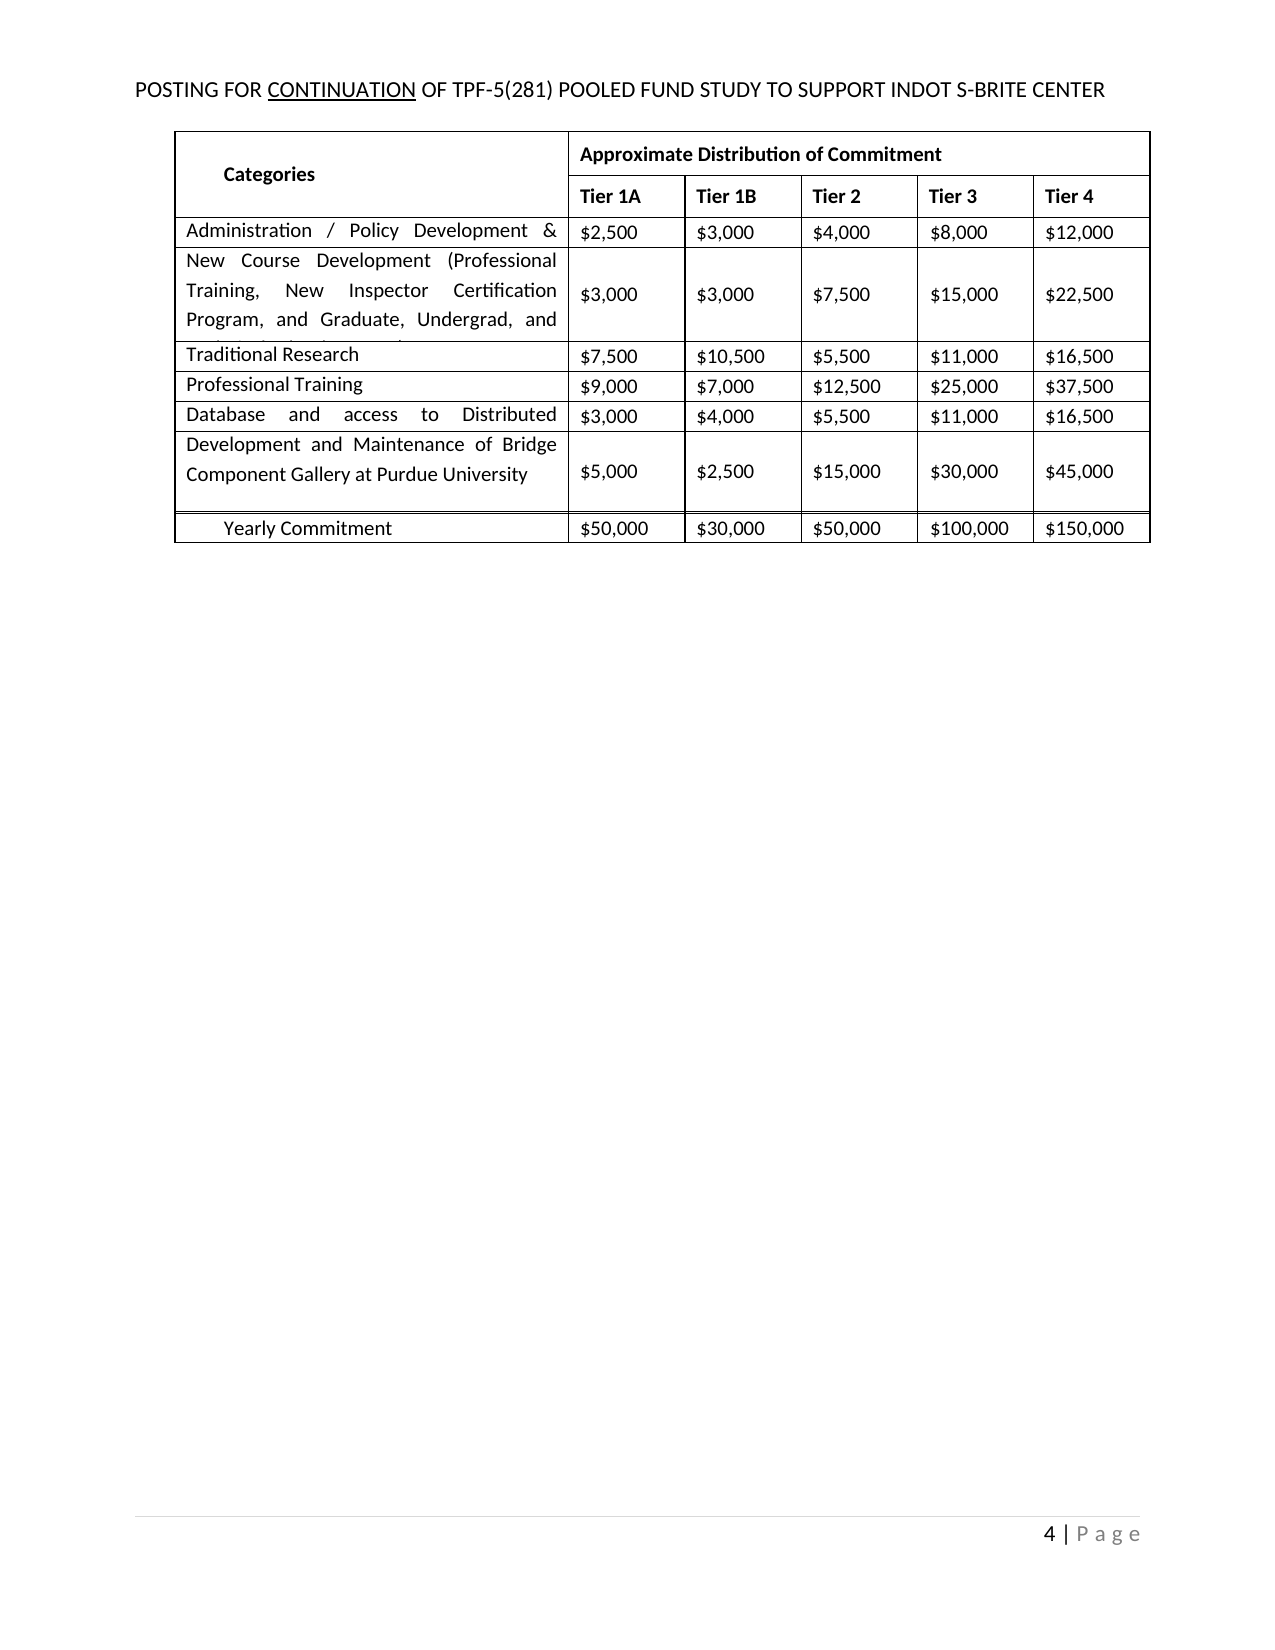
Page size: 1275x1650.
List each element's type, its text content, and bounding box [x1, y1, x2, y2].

table_cell $3,000 [686, 248, 801, 341]
table_cell New Course Development (Professional Training, New Inspector Certification Program, and Graduate, Undergrad, and Technical School Courses) [176, 248, 568, 341]
table_cell $9,000 [569, 372, 684, 401]
table_cell $100,000 [918, 514, 1033, 542]
table_cell $16,500 [1034, 402, 1149, 431]
table_cell $15,000 [802, 432, 917, 511]
table_cell $12,000 [1034, 218, 1149, 247]
table_cell $25,000 [918, 372, 1033, 401]
table_cell $22,500 [1034, 248, 1149, 341]
table_cell $4,000 [686, 402, 801, 431]
table_cell Yearly Commitment [176, 514, 568, 542]
table_cell $3,000 [569, 248, 684, 341]
table_cell $5,500 [802, 342, 917, 371]
table_cell Tier 4 [1034, 176, 1149, 217]
table_cell $50,000 [802, 514, 917, 542]
table_cell $150,000 [1034, 514, 1149, 542]
table_header Approximate Distribution of Commitment [569, 132, 1149, 175]
table_cell $3,000 [686, 218, 801, 247]
table_cell Database and access to Distributed Expertise Network (DEN)4 [176, 402, 568, 431]
table_cell Tier 3 [918, 176, 1033, 217]
table_cell Development and Maintenance of Bridge Component Gallery at Purdue University [176, 432, 568, 511]
table_cell $30,000 [686, 514, 801, 542]
table_cell $5,000 [569, 432, 684, 511]
table_cell $15,000 [918, 248, 1033, 341]
table_cell $8,000 [918, 218, 1033, 247]
table_cell $30,000 [918, 432, 1033, 511]
table_cell Administration / Policy Development & Implementation [176, 218, 568, 247]
table_cell $16,500 [1034, 342, 1149, 371]
table_cell Tier 1B [686, 176, 801, 217]
table_cell $37,500 [1034, 372, 1149, 401]
table_cell $4,000 [802, 218, 917, 247]
table_cell $12,500 [802, 372, 917, 401]
table_cell $2,500 [569, 218, 684, 247]
table_cell $50,000 [569, 514, 684, 542]
table_cell Traditional Research [176, 342, 568, 371]
table_cell $5,500 [802, 402, 917, 431]
table_header Categories [176, 132, 568, 217]
table_cell $45,000 [1034, 432, 1149, 511]
table_cell $3,000 [569, 402, 684, 431]
table_cell $11,000 [918, 342, 1033, 371]
table_cell $2,500 [686, 432, 801, 511]
table_cell Professional Training [176, 372, 568, 401]
table_cell $7,500 [569, 342, 684, 371]
table_cell $7,000 [686, 372, 801, 401]
table_cell Tier 2 [802, 176, 917, 217]
table_cell $11,000 [918, 402, 1033, 431]
table_cell Tier 1A [569, 176, 684, 217]
table_cell $7,500 [802, 248, 917, 341]
table_cell $10,500 [686, 342, 801, 371]
